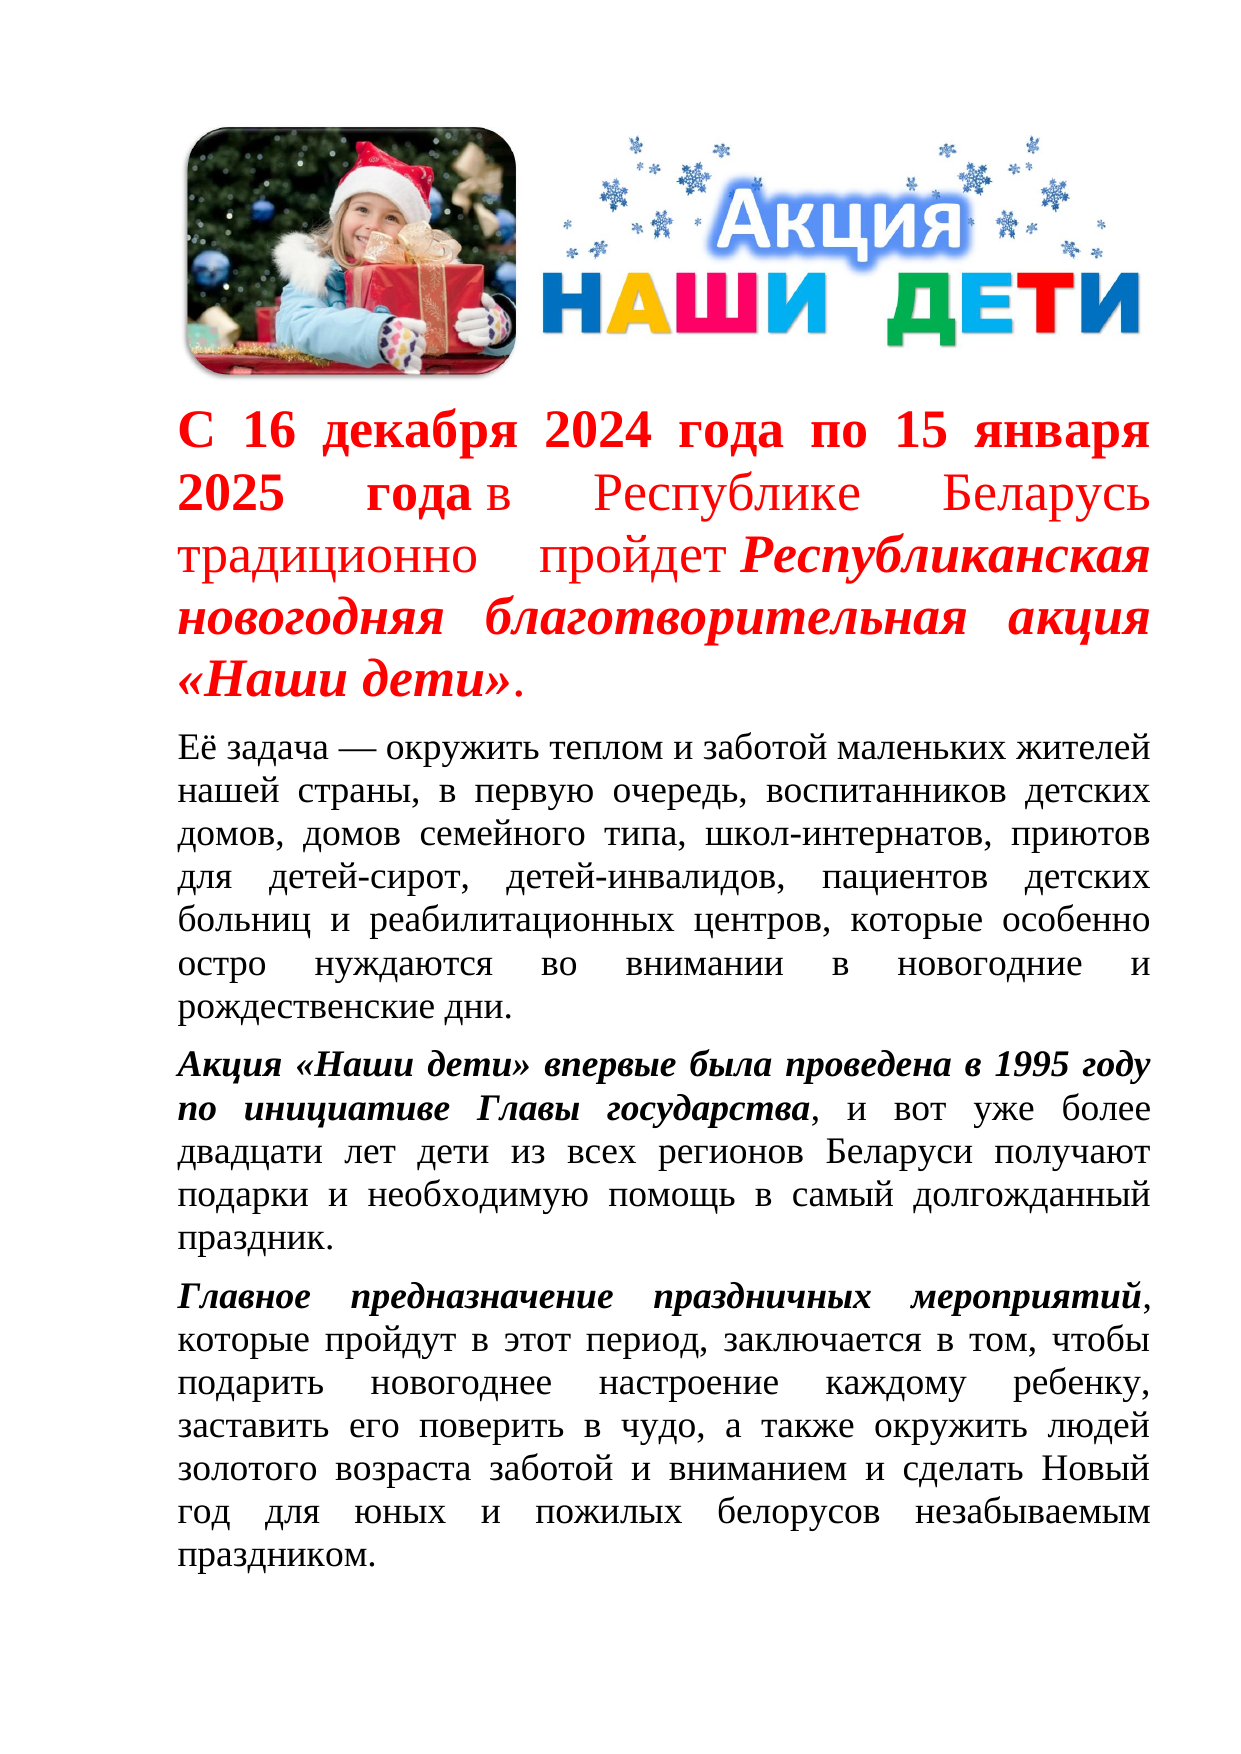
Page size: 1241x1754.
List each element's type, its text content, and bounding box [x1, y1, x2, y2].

text Главное предназначение праздничных мероприятий, которые пройдут в этот период, заключается в том, чтобы подарить новогоднее настроение каждому ребенку, заставить его поверить в чудо, а также окружить людей золотого возраста заботой и вниманием и сделать Новый год для юных и пожилых белорусов незабываемым праздником. [177, 1273, 1152, 1575]
text Акция «Наши дети» впервые была проведена в 1995 году по инициативе Главы государства, и вот уже более двадцати лет дети из всех регионов Беларуси получают подарки и необходимую помощь в самый долгожданный праздник. [177, 1042, 1152, 1257]
text С 16 декабря 2024 года по 15 января 2025 года в Республике Беларусь традиционно пройдет Республиканская новогодняя благотворительная акция «Наши дети». [177, 397, 1152, 709]
text Её задача — окружить теплом и заботой маленьких жителей нашей страны, в первую очередь, воспитанников детских домов, домов семейного типа, школ-интернатов, приютов для детей-сирот, детей-инвалидов, пациентов детских больниц и реабилитационных центров, которые особенно остро нуждаются во внимании в новогодние и рождественские дни. [177, 724, 1152, 1026]
picture [177, 118, 1152, 382]
